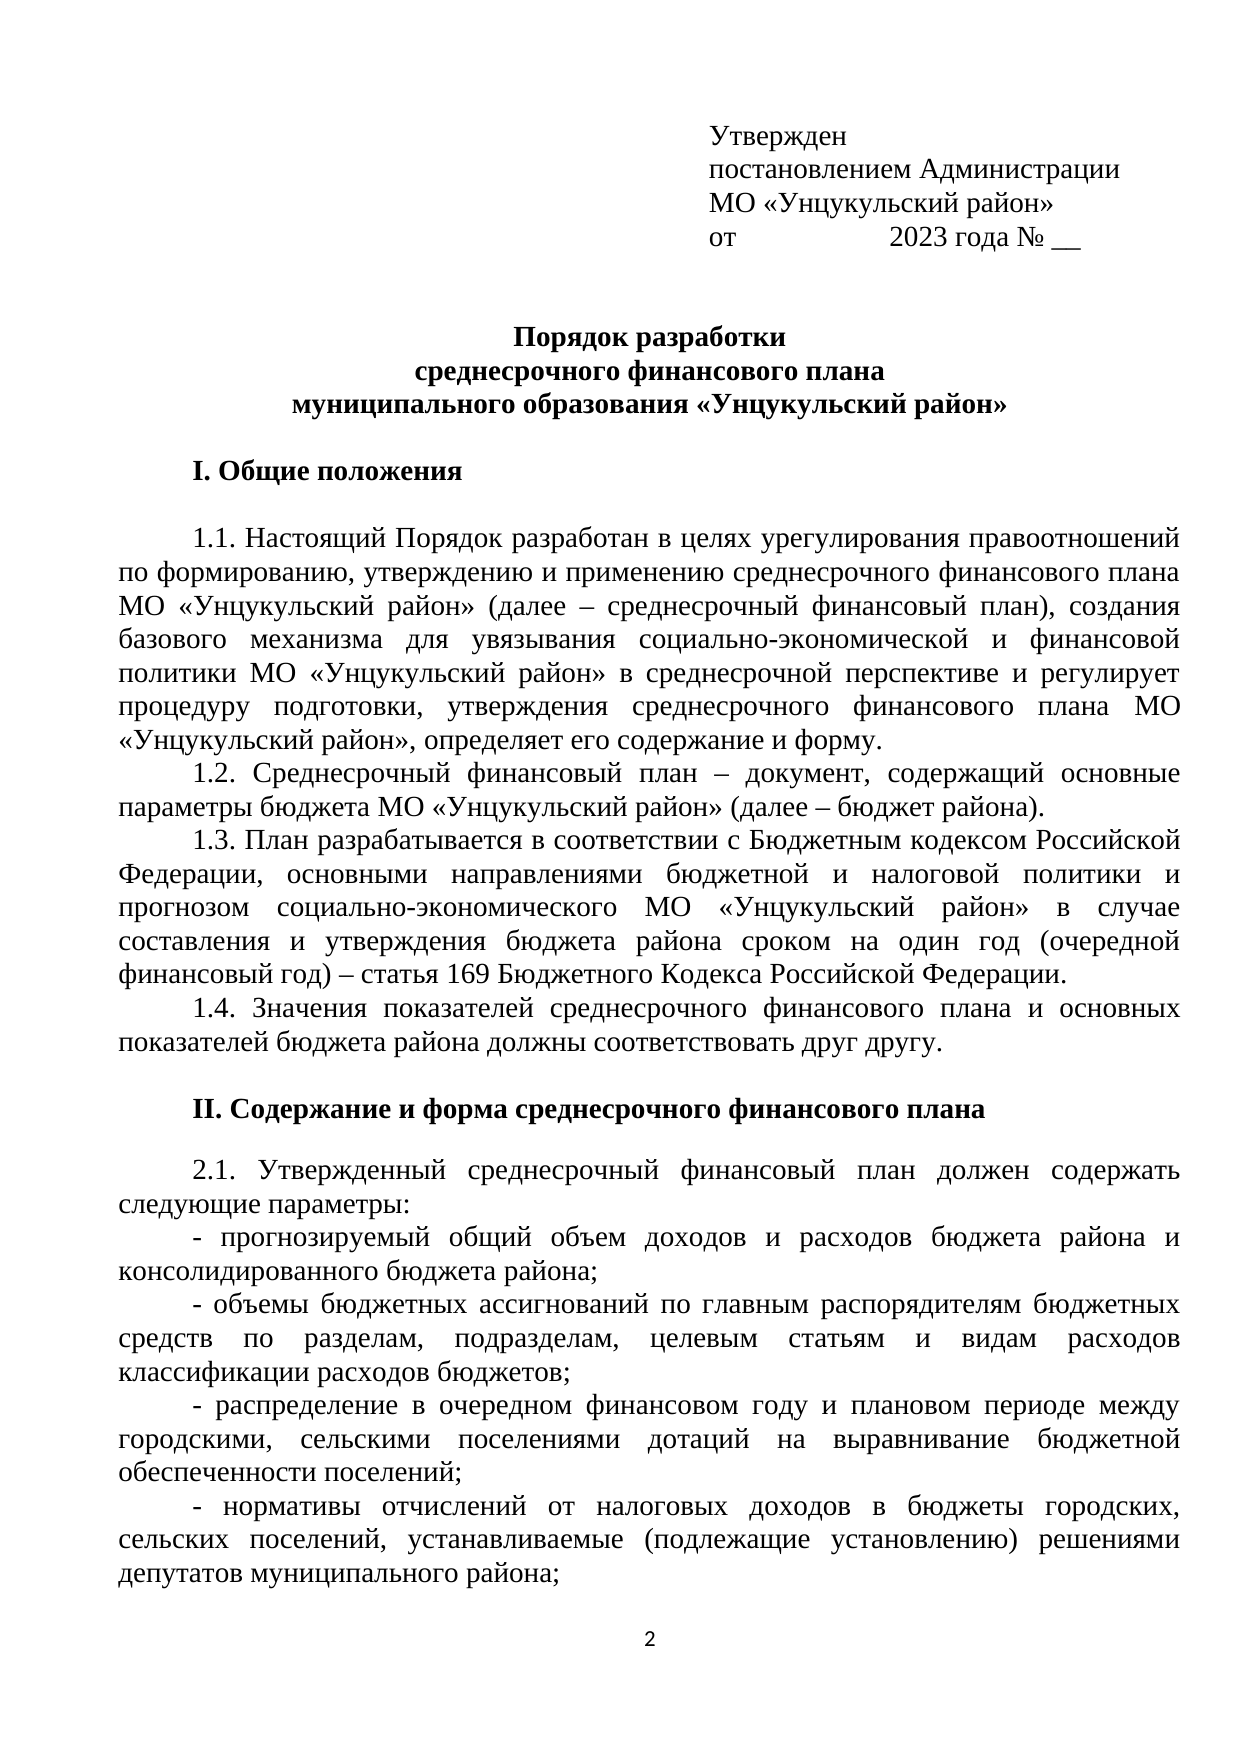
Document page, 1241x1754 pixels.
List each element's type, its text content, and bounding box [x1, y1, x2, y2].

text МО «Унцукульский район» [709, 185, 1181, 219]
text 1.4. Значения показателей среднесрочного финансового плана и основных показателей бюджета района должны соответствовать друг другу. [118, 990, 1181, 1057]
text постановлением Администрации [709, 152, 1181, 185]
text - распределение в очередном финансовом году и плановом периоде между городскими, сельскими поселениями дотаций на выравнивание бюджетной обеспеченности поселений; [118, 1387, 1181, 1488]
text - нормативы отчислений от налоговых доходов в бюджеты городских, сельских поселений, устанавливаемые (подлежащие установлению) решениями депутатов муниципального района; [118, 1488, 1181, 1588]
text Утвержден [709, 118, 1181, 152]
text I. Общие положения [118, 453, 1181, 487]
text - прогнозируемый общий объем доходов и расходов бюджета района и консолидированного бюджета района; [118, 1219, 1181, 1287]
text от 2023 года № __ [709, 219, 1181, 252]
text 2.1. Утвержденный среднесрочный финансовый план должен содержать следующие параметры: [118, 1152, 1181, 1219]
text муниципального образования «Унцукульский район» [118, 386, 1181, 420]
text Порядок разработки [118, 319, 1181, 353]
text среднесрочного финансового плана [118, 353, 1181, 386]
text 1.2. Среднесрочный финансовый план – документ, содержащий основные параметры бюджета МО «Унцукульский район» (далее – бюджет района). [118, 755, 1181, 822]
text 1.3. План разрабатывается в соответствии с Бюджетным кодексом Российской Федерации, основными направлениями бюджетной и налоговой политики и прогнозом социально-экономического МО «Унцукульский район» в случае составления и утверждения бюджета района сроком на один год (очередной финансовый год) – статья 169 Бюджетного Кодекса Российской Федерации. [118, 822, 1181, 990]
text 1.1. Настоящий Порядок разработан в целях урегулирования правоотношений по формированию, утверждению и применению среднесрочного финансового плана МО «Унцукульский район» (далее – среднесрочный финансовый план), создания базового механизма для увязывания социально-экономической и финансовой политики МО «Унцукульский район» в среднесрочной перспективе и регулирует процедуру подготовки, утверждения среднесрочного финансового плана МО «Унцукульский район», определяет его содержание и форму. [118, 521, 1181, 755]
text II. Содержание и форма среднесрочного финансового плана [118, 1091, 1181, 1124]
text - объемы бюджетных ассигнований по главным распорядителям бюджетных средств по разделам, подразделам, целевым статьям и видам расходов классификации расходов бюджетов; [118, 1287, 1181, 1387]
